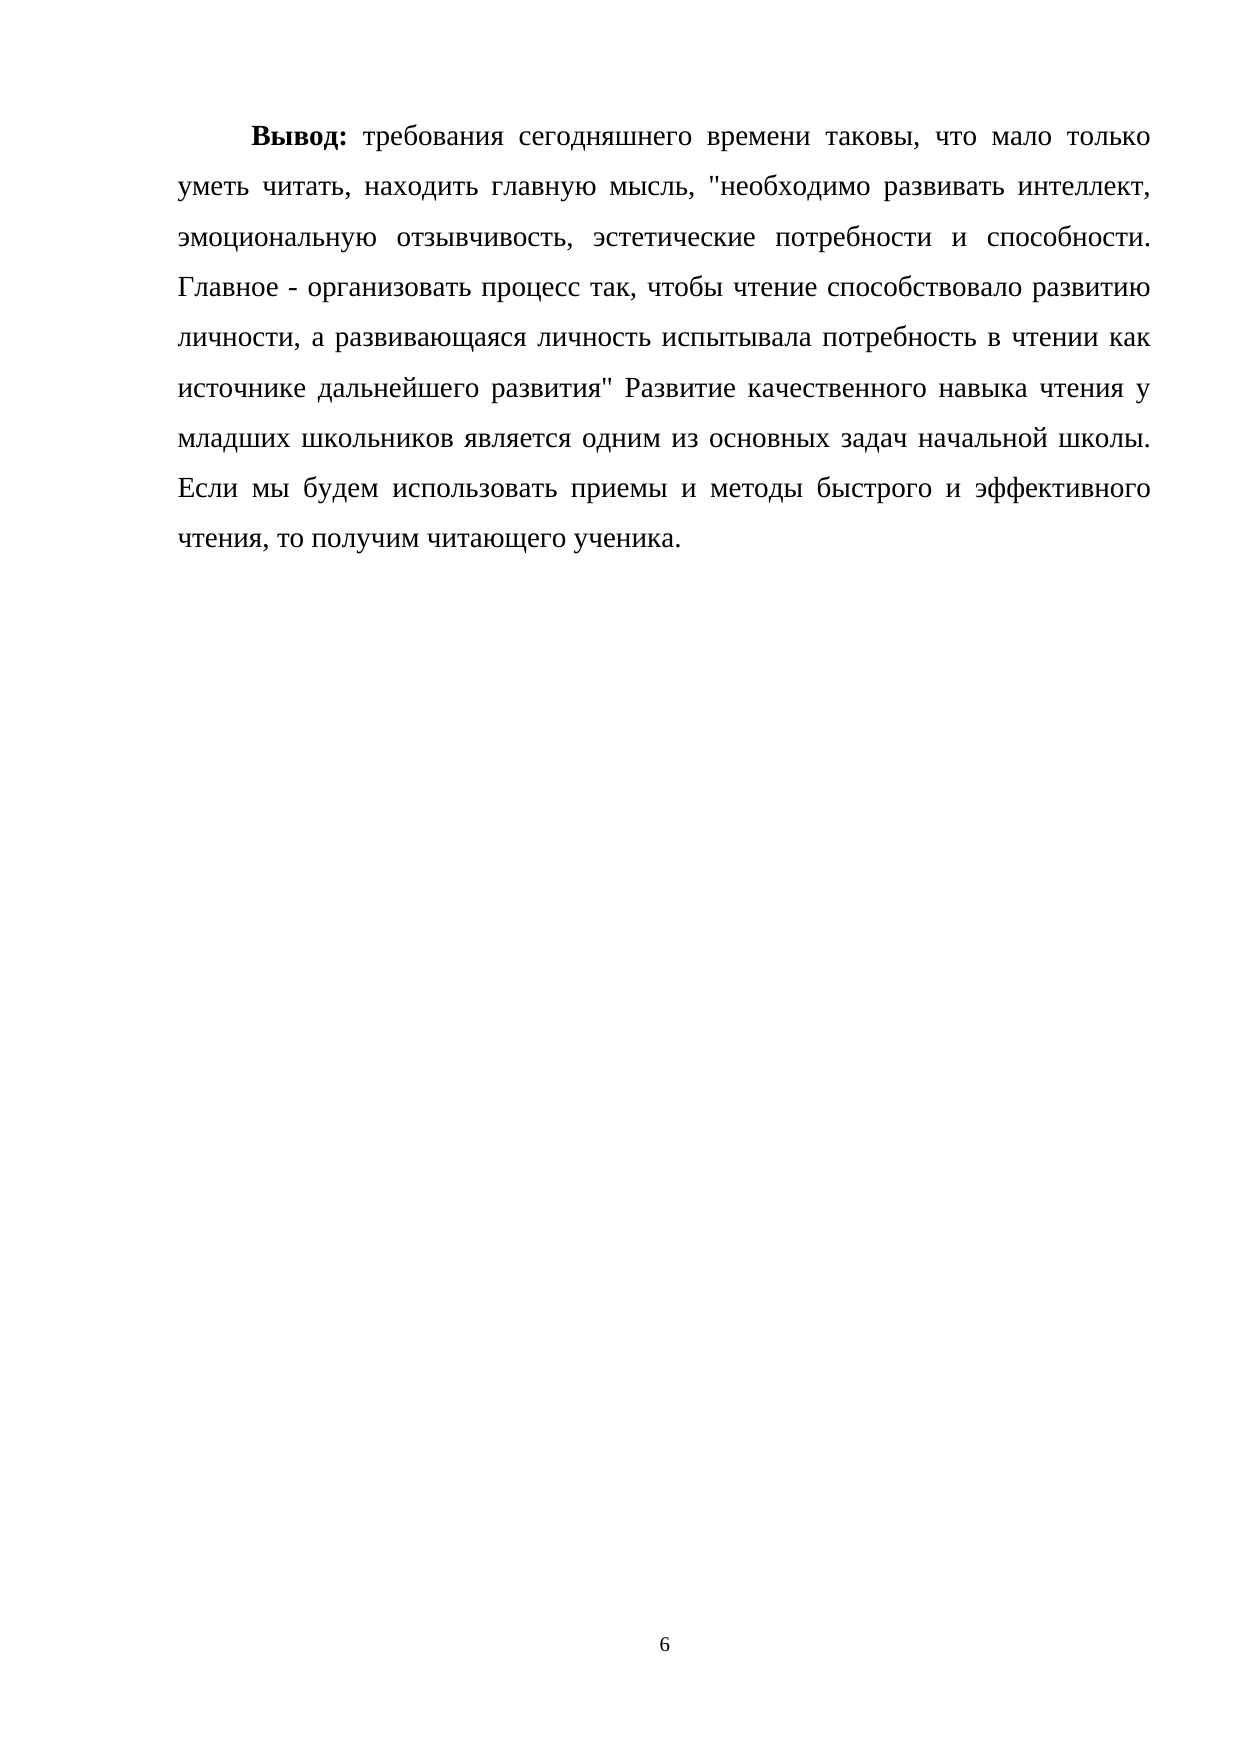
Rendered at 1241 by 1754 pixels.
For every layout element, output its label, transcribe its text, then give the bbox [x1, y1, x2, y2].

text Вывод: требования сегодняшнего времени таковы, что мало только уметь читать, находить главную мысль, "необходимо развивать интеллект, эмоциональную отзывчивость, эстетические потребности и способности. Главное - организовать процесс так, чтобы чтение способствовало развитию личности, а развивающаяся личность испытывала потребность в чтении как источнике дальнейшего развития" Развитие качественного навыка чтения у младших школьников является одним из основных задач начальной школы. Если мы будем использовать приемы и методы быстрого и эффективного чтения, то получим читающего ученика. [177, 118, 1152, 554]
